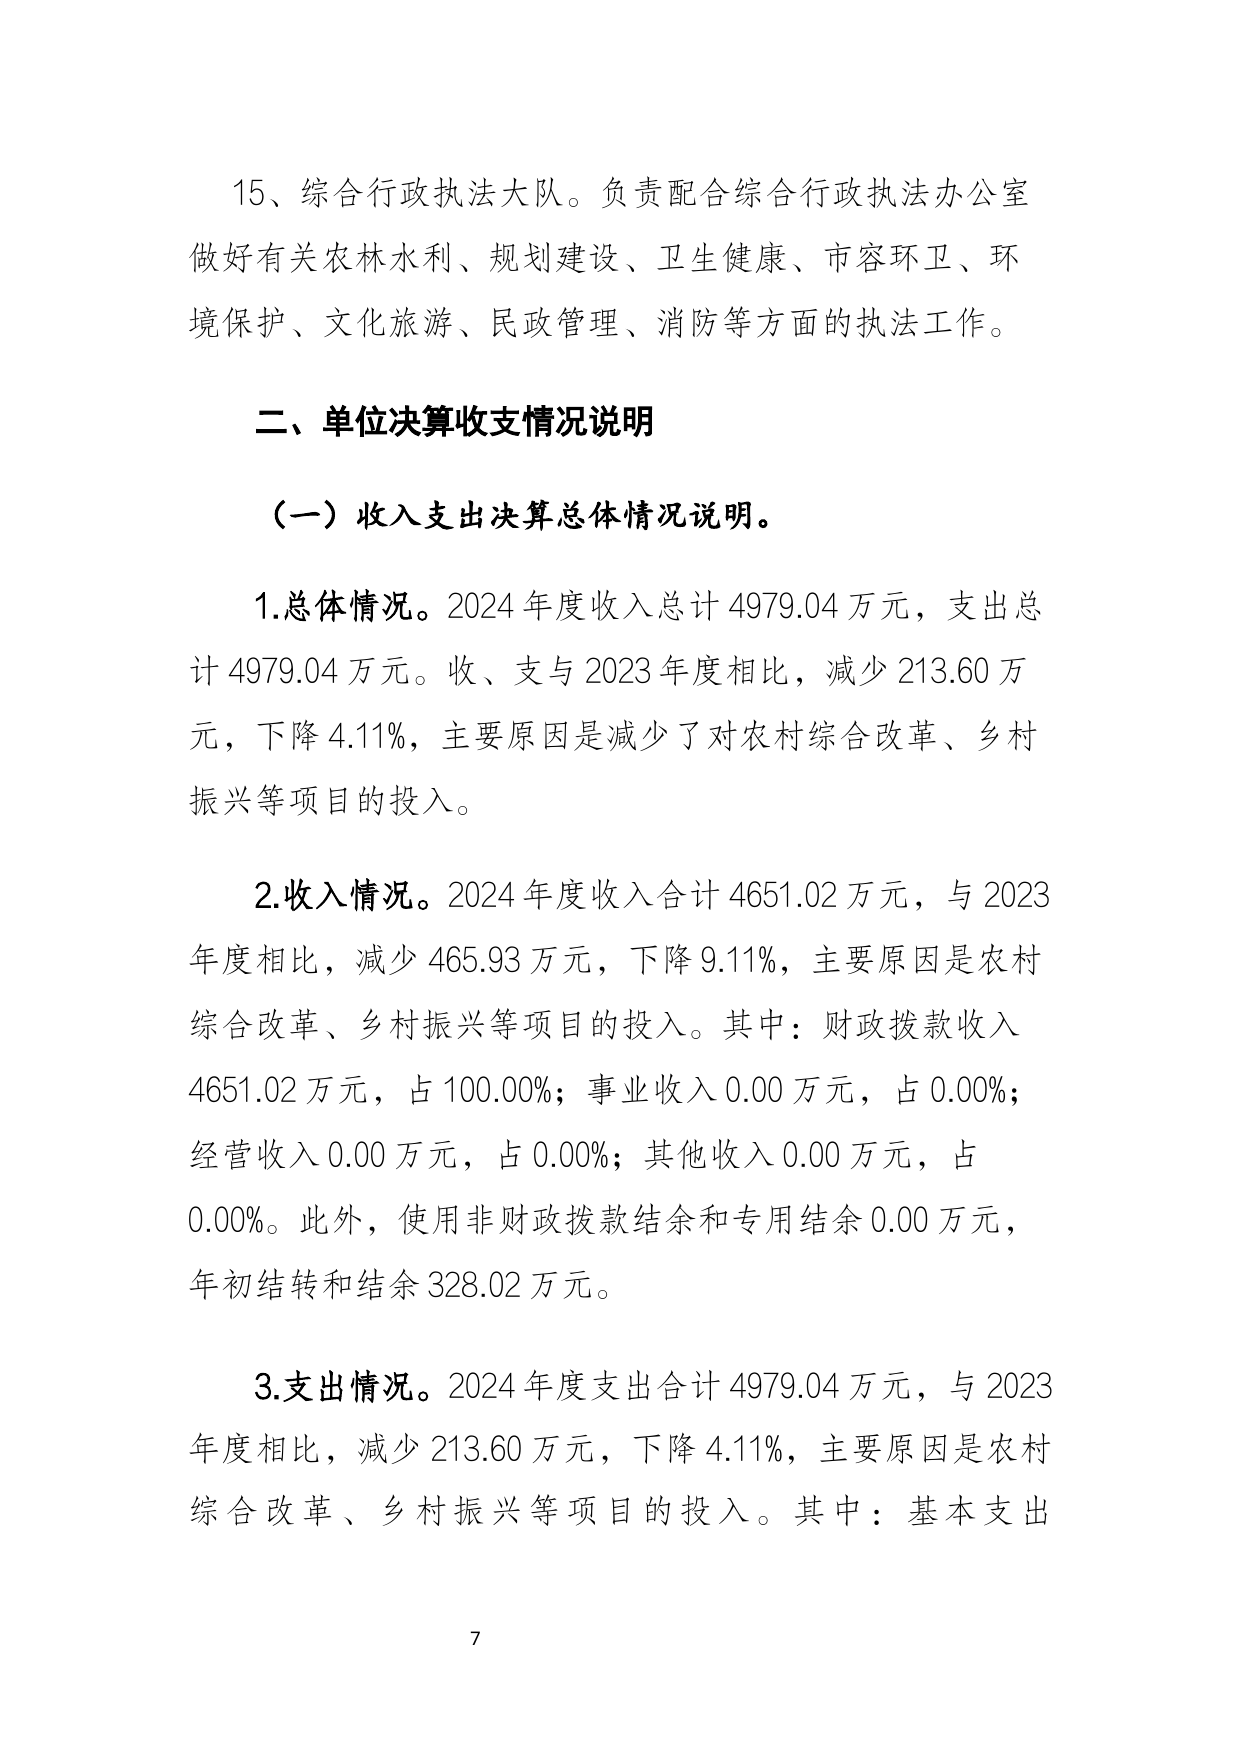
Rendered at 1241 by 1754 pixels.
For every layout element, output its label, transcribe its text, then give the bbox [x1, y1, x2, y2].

text 2.收入情况。2024年度收入合计4651.02万元，与2023年度相比，减少465.93万元，下降9.11%，主要原因是农村综合改革、乡村振兴等项目的投入。其中：财政拨款收入4651.02万元，占100.00%；事业收入0.00万元，占0.00%；经营收入0.00万元，占0.00%；其他收入0.00万元，占0.00%。此外，使用非财政拨款结余和专用结余0.00万元，年初结转和结余328.02万元。 [187, 864, 1053, 1319]
text 1.总体情况。2024年度收入总计4979.04万元，支出总计4979.04万元。收、支与2023年度相比，减少213.60万元，下降4.11%，主要原因是减少了对农村综合改革、乡村振兴等项目的投入。 [187, 574, 1053, 834]
list 15、综合行政执法大队。负责配合综合行政执法办公室做好有关农林水利、规划建设、卫生健康、市容环卫、环境保护、文化旅游、民政管理、消防等方面的执法工作。 [187, 162, 1053, 357]
text 二、单位决算收支情况说明 [187, 386, 1053, 451]
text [187, 1348, 1053, 1535]
text （一）收入支出决算总体情况说明。 [187, 480, 1053, 545]
